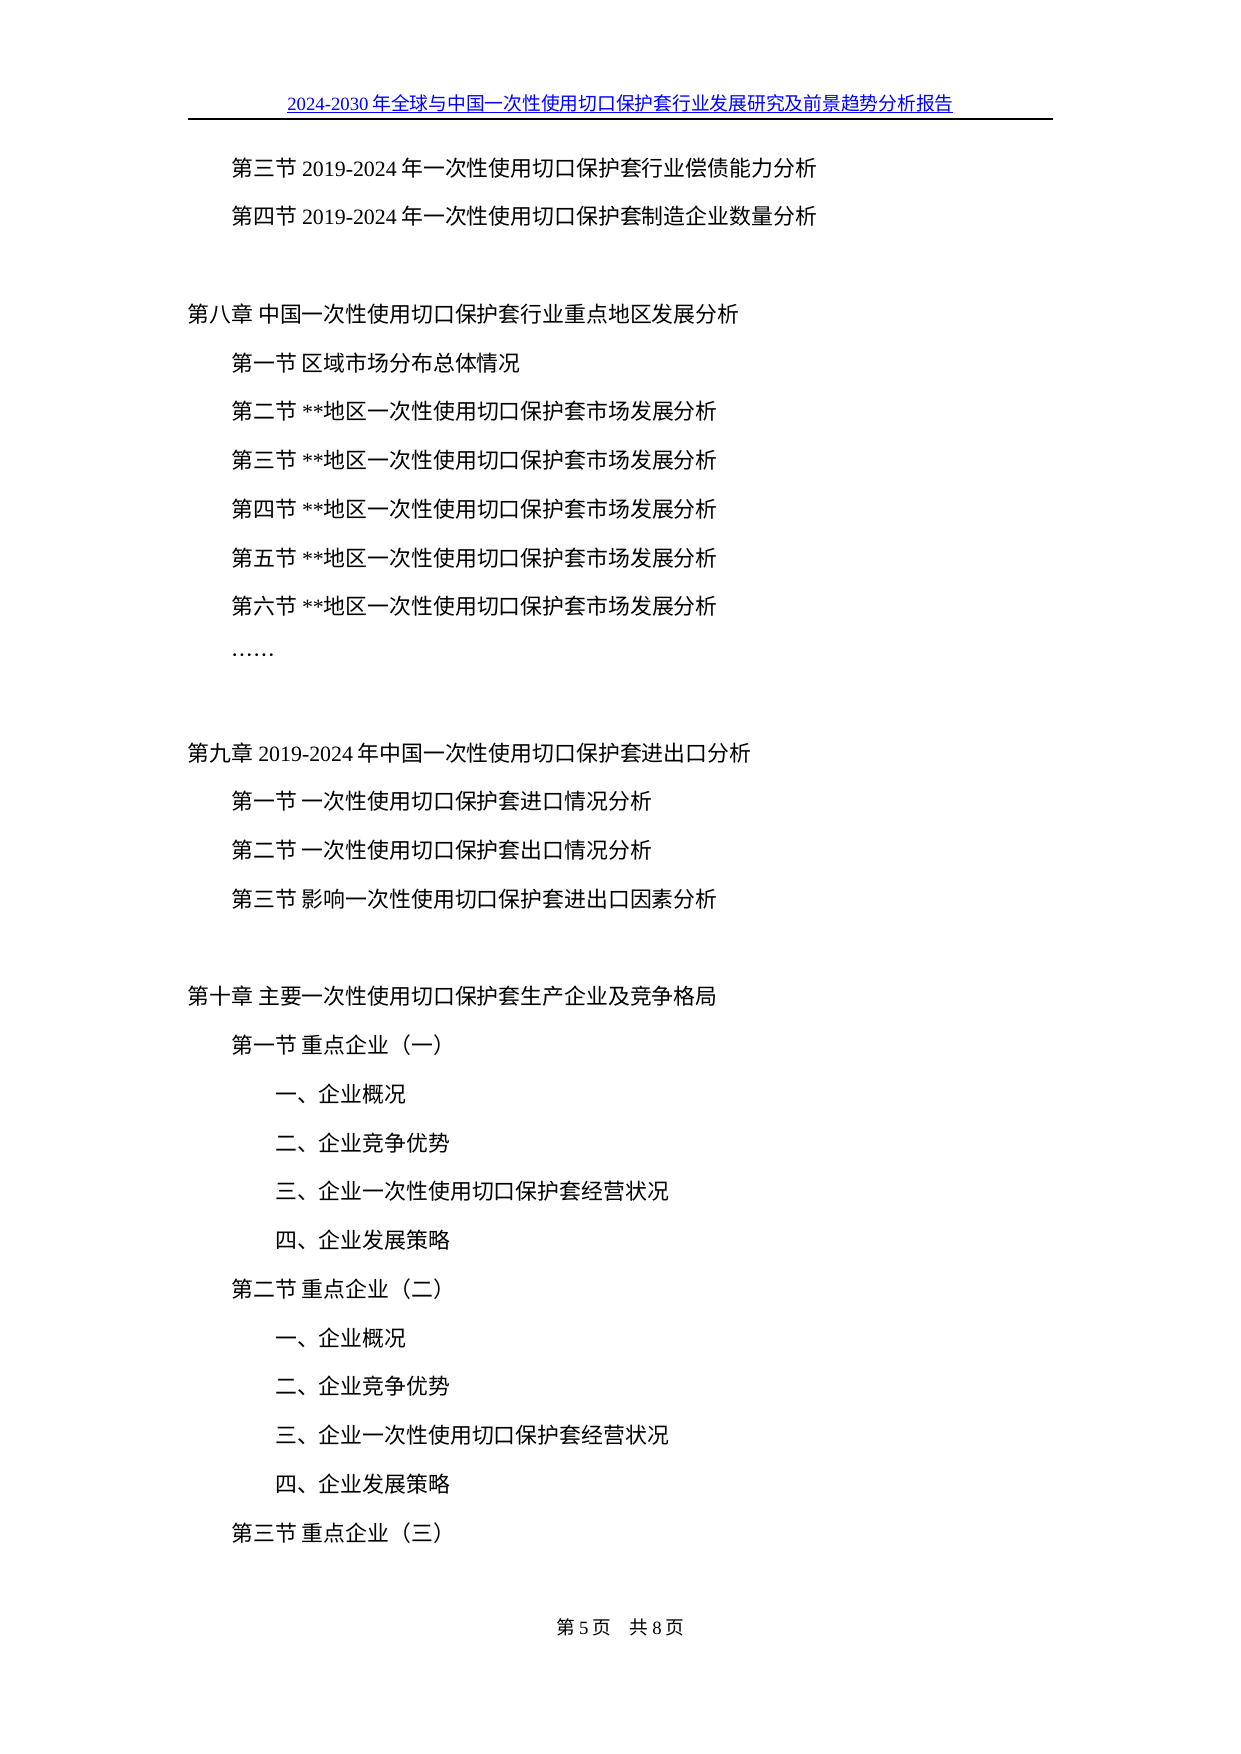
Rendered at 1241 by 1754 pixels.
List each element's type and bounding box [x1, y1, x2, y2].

text [187, 150, 1053, 1548]
